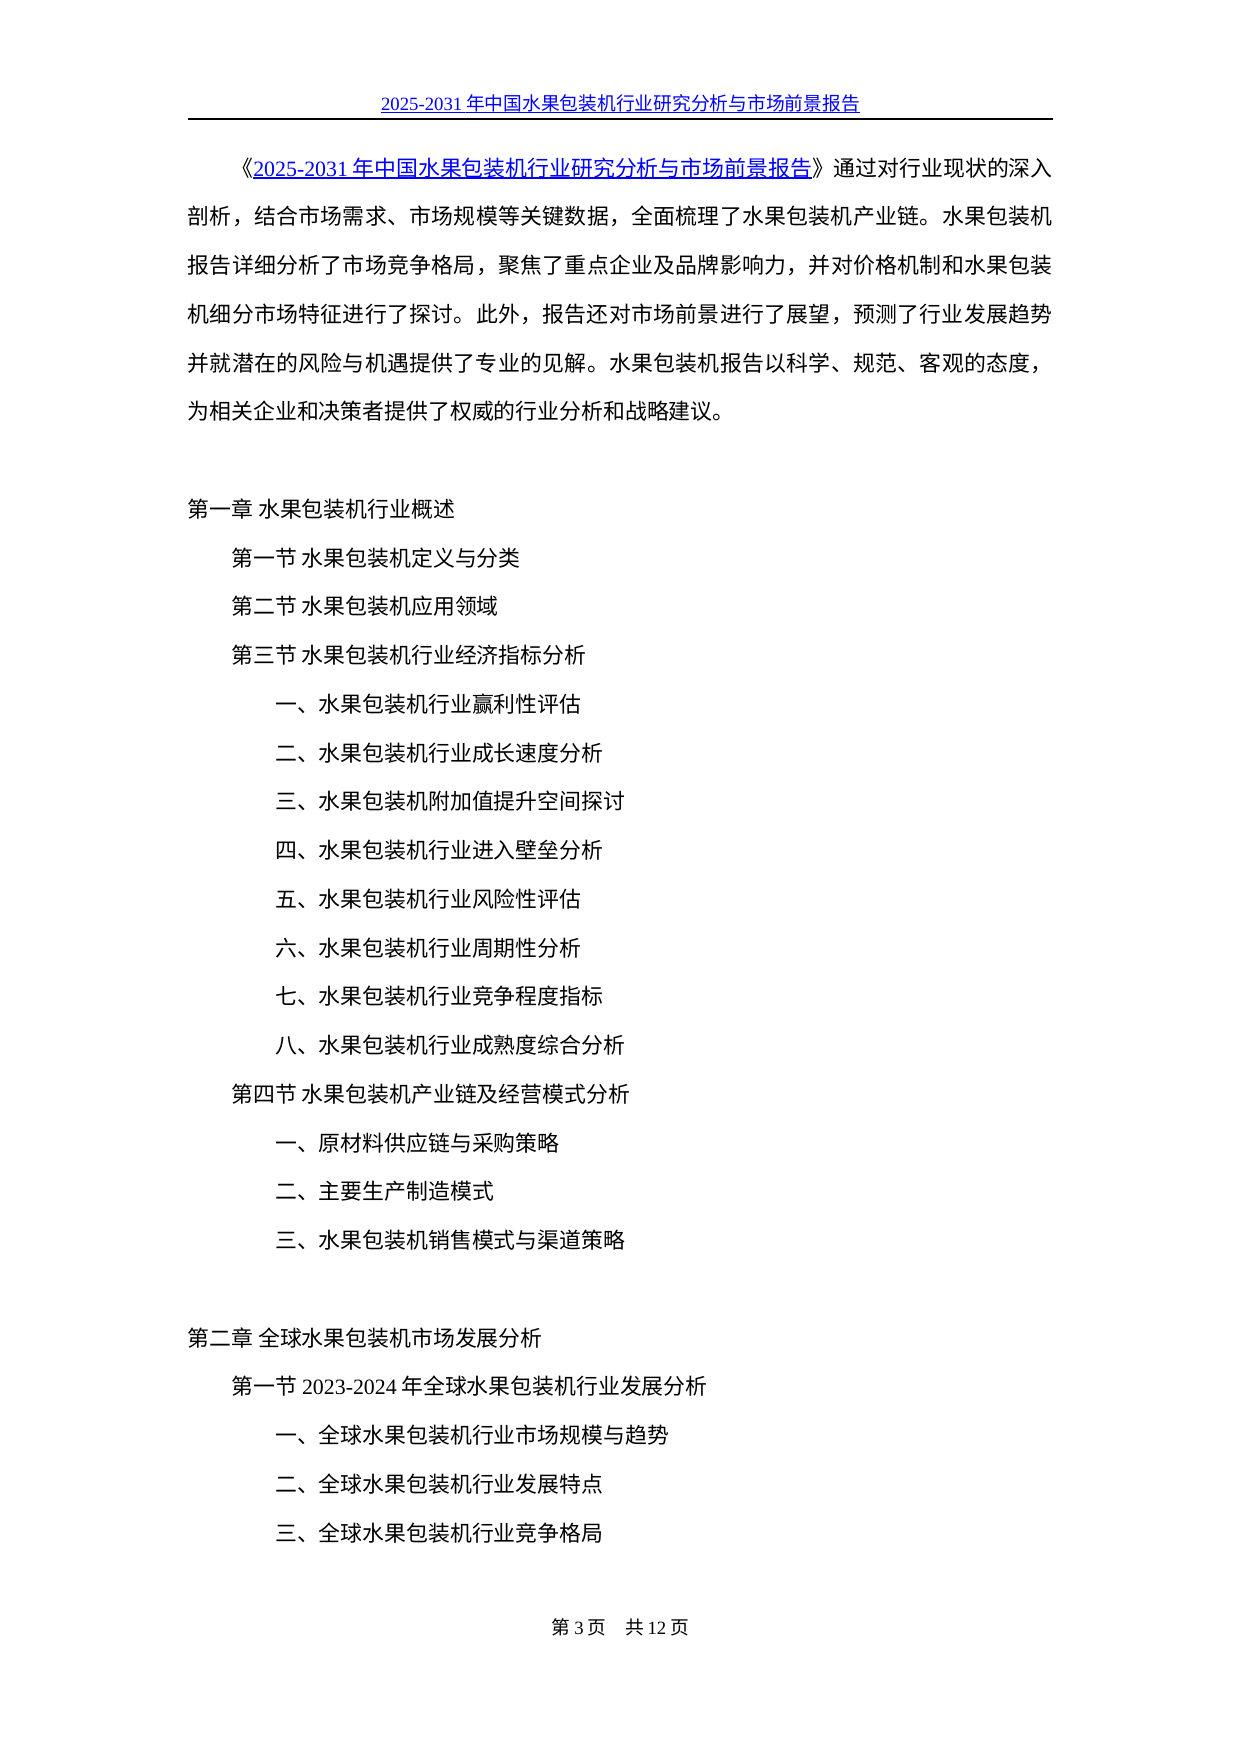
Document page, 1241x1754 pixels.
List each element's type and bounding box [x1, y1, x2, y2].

text [187, 150, 1053, 1548]
